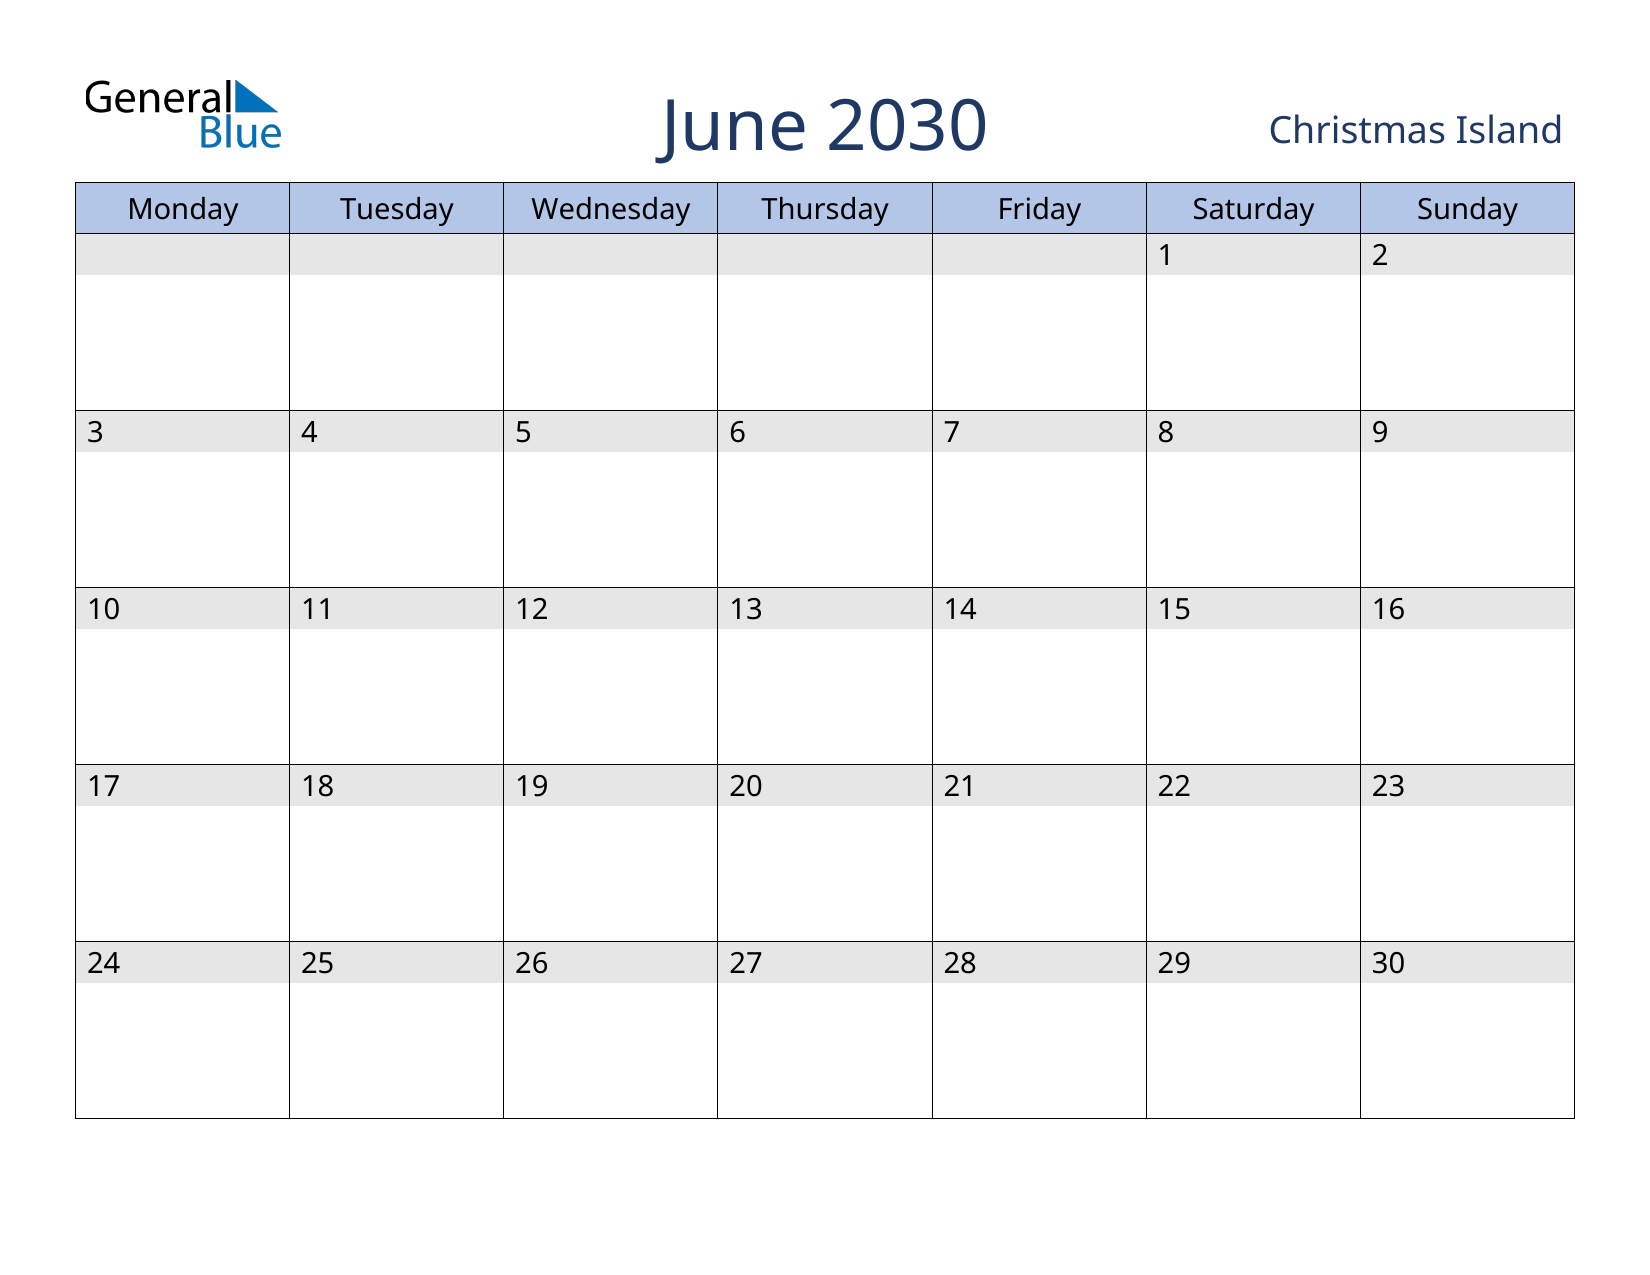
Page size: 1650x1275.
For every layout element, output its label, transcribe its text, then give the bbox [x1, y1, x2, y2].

table_cell 15 [1147, 588, 1360, 629]
table_cell [933, 452, 1146, 587]
table_cell 6 [718, 411, 932, 452]
table_cell [1147, 452, 1360, 587]
table_cell 17 [76, 765, 289, 806]
table_cell 7 [933, 411, 1146, 452]
table_cell [1361, 452, 1574, 587]
table_cell [290, 983, 503, 1118]
table_cell [1361, 275, 1574, 410]
table_cell 1 [1147, 234, 1360, 275]
table_cell [76, 234, 289, 275]
table_cell [76, 275, 289, 410]
table_cell [504, 234, 717, 275]
table_cell [504, 983, 717, 1118]
table_cell [933, 983, 1146, 1118]
table_cell [933, 806, 1146, 941]
table_cell 4 [290, 411, 503, 452]
table_cell 8 [1147, 411, 1360, 452]
table_cell 30 [1361, 942, 1574, 983]
table_cell 28 [933, 942, 1146, 983]
table_cell Friday [933, 183, 1146, 233]
table_cell [933, 234, 1146, 275]
table_cell [933, 629, 1146, 764]
table_cell [1147, 983, 1360, 1118]
table_cell 13 [718, 588, 932, 629]
table_cell 14 [933, 588, 1146, 629]
table_cell [504, 629, 717, 764]
table_cell Wednesday [504, 183, 717, 233]
table_cell 19 [504, 765, 717, 806]
table_cell 29 [1147, 942, 1360, 983]
table_cell [1361, 629, 1574, 764]
table_cell [290, 629, 503, 764]
table_cell [290, 234, 503, 275]
picture [86, 80, 281, 148]
table_cell [290, 275, 503, 410]
table_cell Tuesday [290, 183, 503, 233]
table_cell [718, 629, 932, 764]
table_cell [1147, 806, 1360, 941]
table_cell 3 [76, 411, 289, 452]
table_cell 26 [504, 942, 717, 983]
table_cell 21 [933, 765, 1146, 806]
table_cell 16 [1361, 588, 1574, 629]
table_header Christmas Island [1146, 75, 1574, 182]
table_cell [290, 806, 503, 941]
table_cell [76, 452, 289, 587]
table_cell 10 [76, 588, 289, 629]
table_cell 18 [290, 765, 503, 806]
table_cell Saturday [1147, 183, 1360, 233]
table_cell 11 [290, 588, 503, 629]
table_cell 20 [718, 765, 932, 806]
table_cell [1361, 983, 1574, 1118]
table_cell [76, 983, 289, 1118]
table_cell Sunday [1361, 183, 1574, 233]
table_cell [718, 806, 932, 941]
table_cell [933, 275, 1146, 410]
table_cell 12 [504, 588, 717, 629]
table_cell [504, 275, 717, 410]
table_cell [504, 452, 717, 587]
table_cell 27 [718, 942, 932, 983]
table_cell [718, 275, 932, 410]
table_cell 24 [76, 942, 289, 983]
table_cell 9 [1361, 411, 1574, 452]
table_cell Monday [76, 183, 289, 233]
table_cell Thursday [718, 183, 932, 233]
table_header [76, 75, 503, 182]
table_cell [718, 983, 932, 1118]
table_cell [76, 629, 289, 764]
table_cell [1147, 275, 1360, 410]
table_cell 5 [504, 411, 717, 452]
table_cell [1361, 806, 1574, 941]
table_cell 22 [1147, 765, 1360, 806]
table_cell [1147, 629, 1360, 764]
table_cell 23 [1361, 765, 1574, 806]
table_cell [718, 452, 932, 587]
table_cell [290, 452, 503, 587]
table_cell 2 [1361, 234, 1574, 275]
table_cell [76, 806, 289, 941]
table_header June 2030 [504, 75, 1146, 182]
table_cell 25 [290, 942, 503, 983]
table_cell [718, 234, 932, 275]
table_cell [504, 806, 717, 941]
